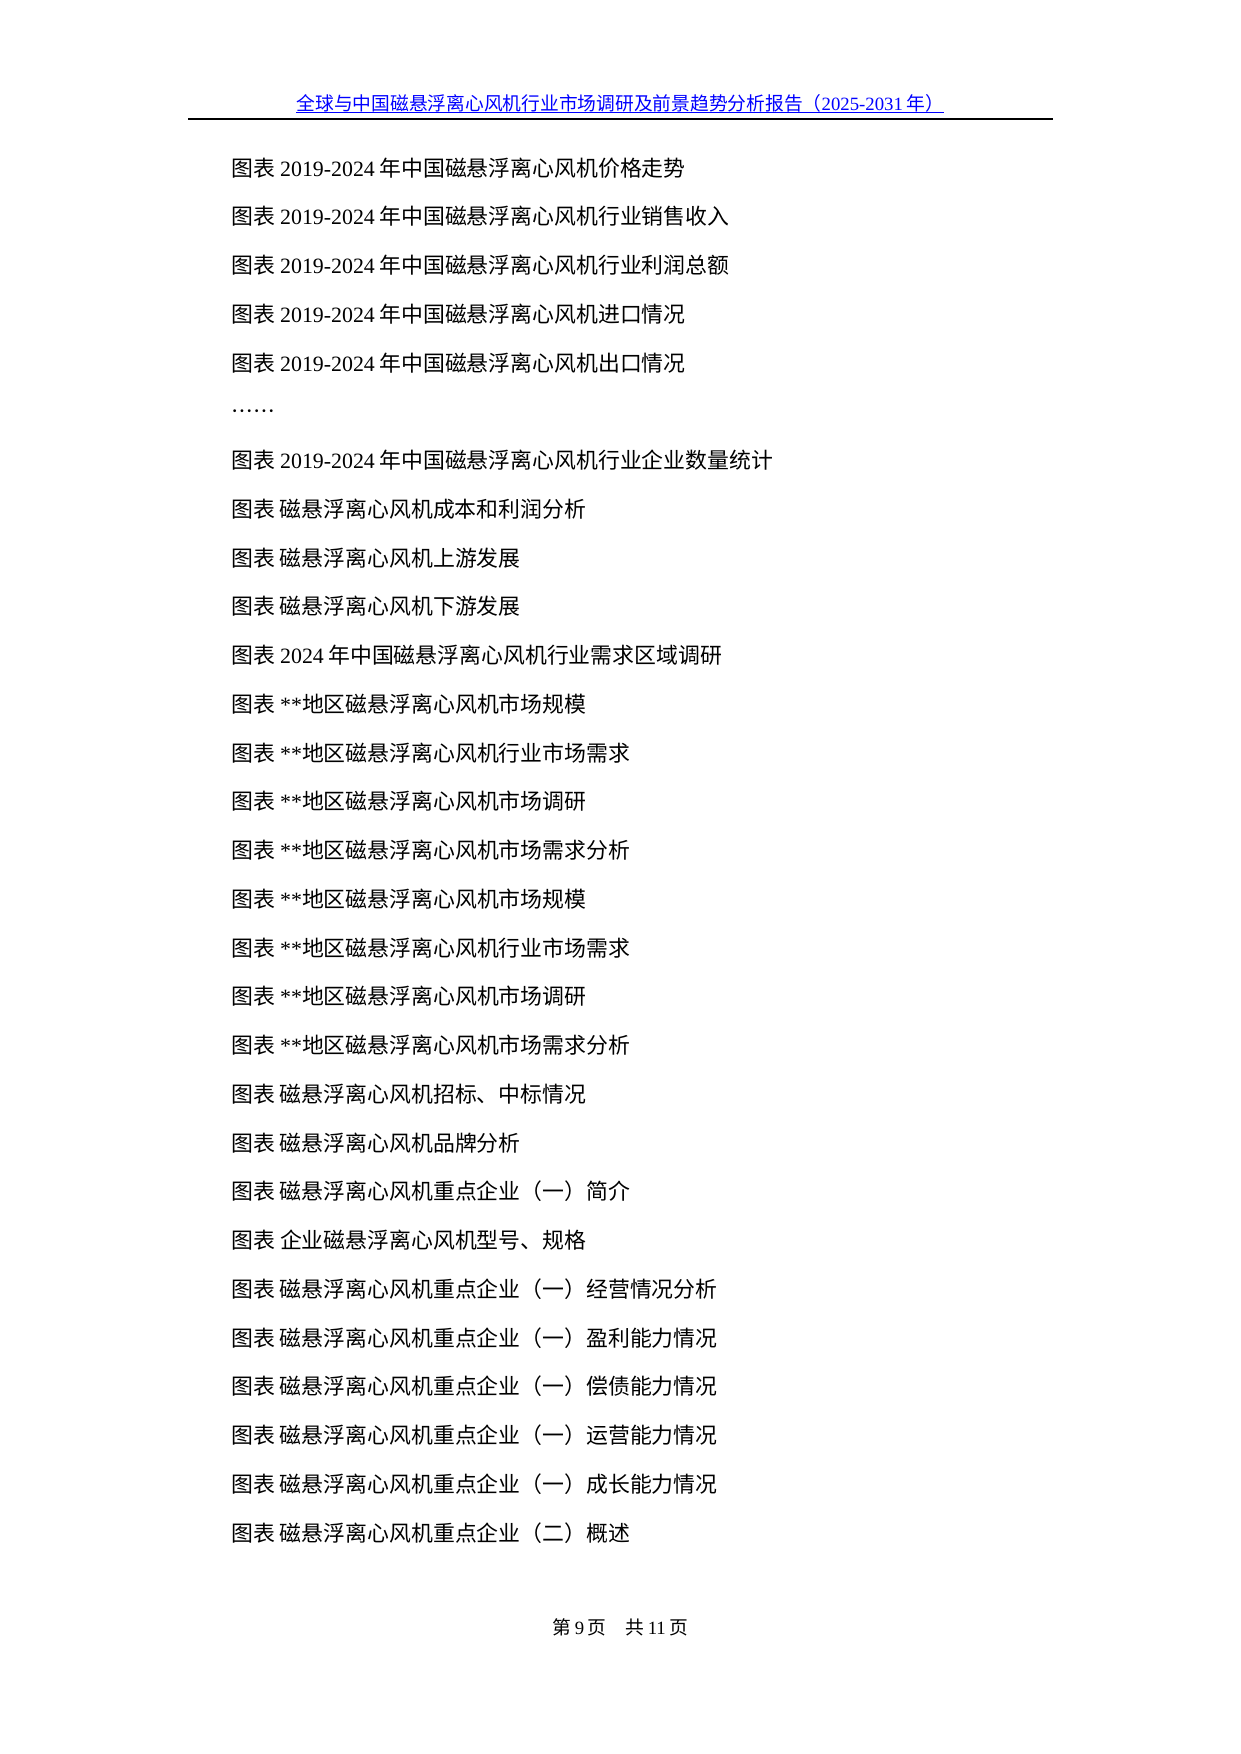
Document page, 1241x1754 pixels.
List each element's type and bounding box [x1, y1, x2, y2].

text [187, 150, 1053, 1548]
